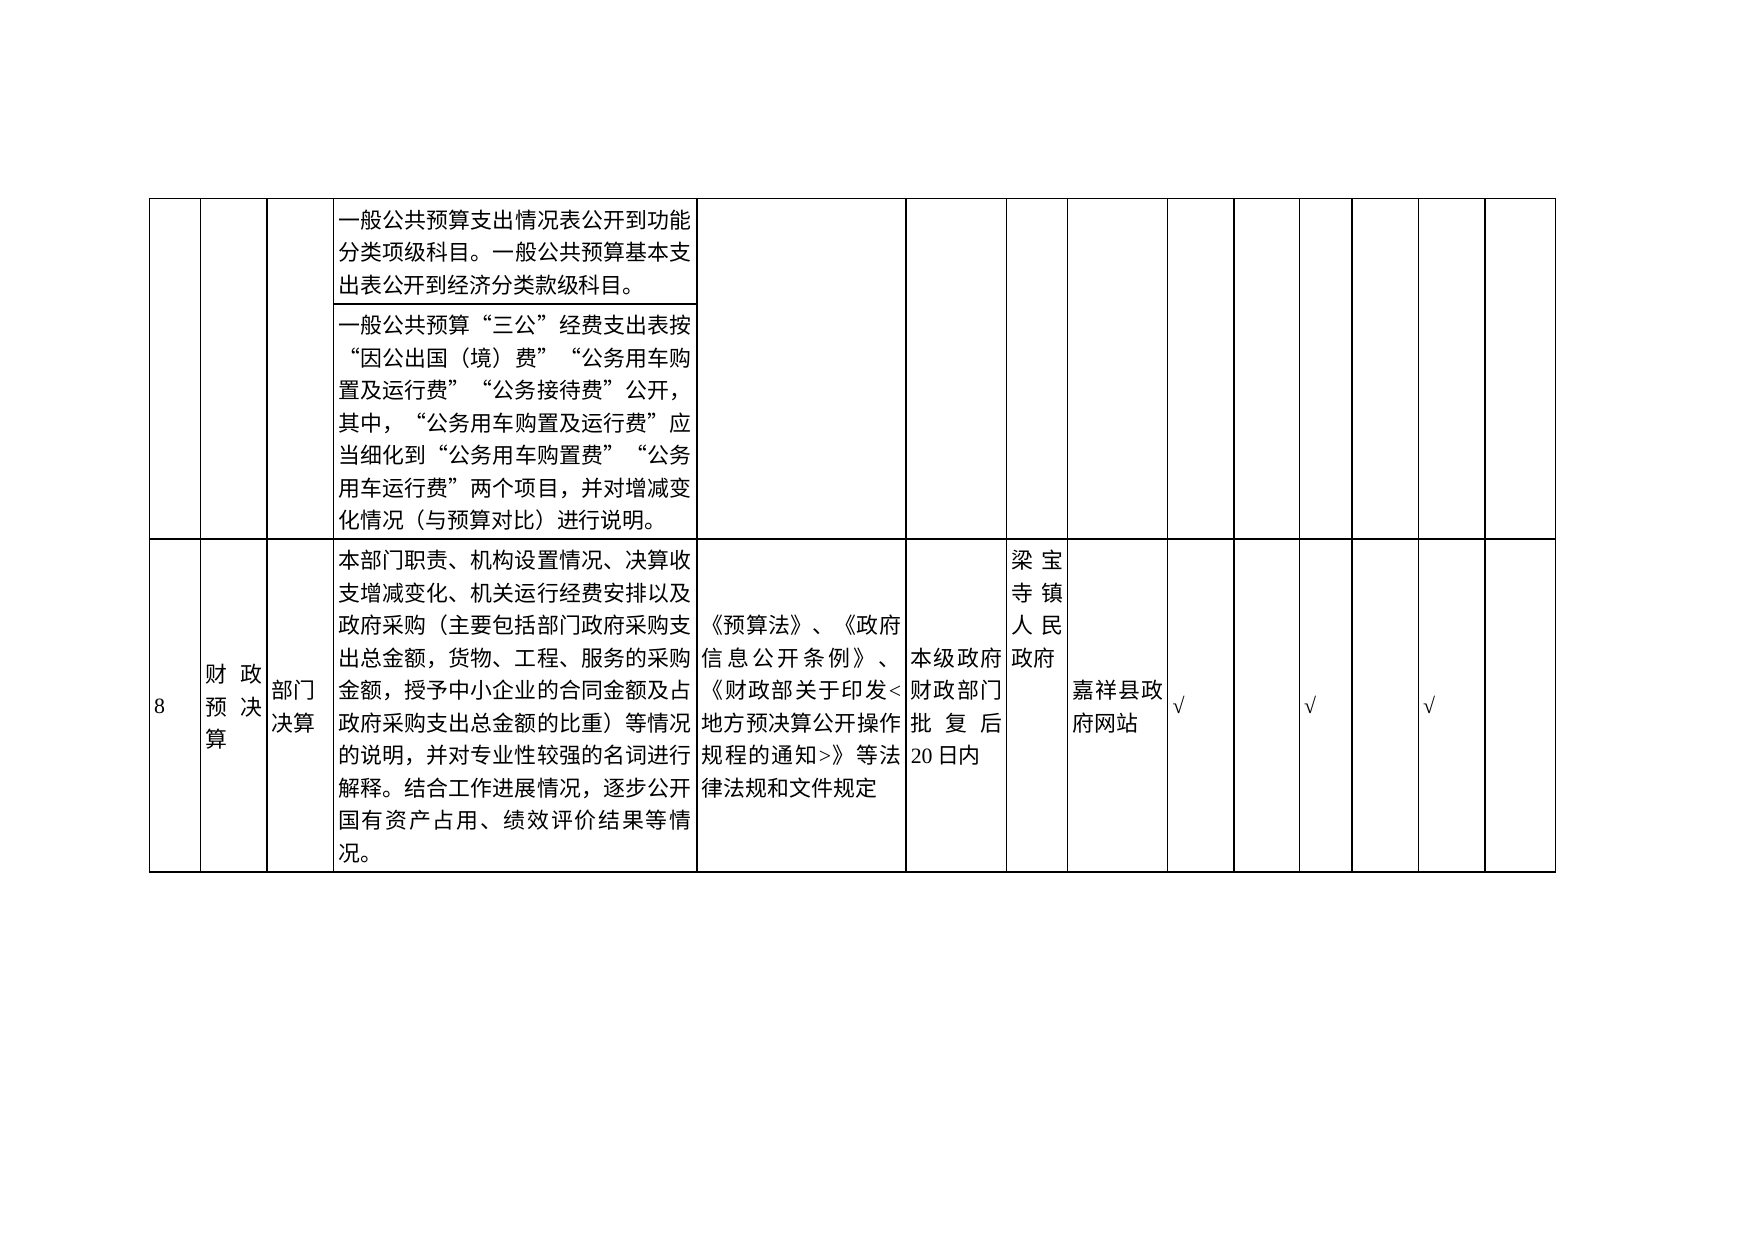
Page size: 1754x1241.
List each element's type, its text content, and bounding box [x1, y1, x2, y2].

table_cell [1486, 540, 1555, 871]
table_cell 一般公共预算“三公”经费支出表按“因公出国（境）费”“公务用车购置及运行费”“公务接待费”公开，其中，“公务用车购置及运行费”应当细化到“公务用车购置费”“公务用车运行费”两个项目，并对增减变化情况（与预算对比）进行说明。 [334, 305, 696, 538]
table_cell 梁宝寺镇人民政府 [1007, 540, 1067, 871]
table_cell √ [1419, 540, 1484, 871]
table_cell [1235, 540, 1299, 871]
table_cell 嘉祥县政府网站 [1068, 540, 1167, 871]
table_cell 《预算法》、《政府信息公开条例》、《财政部关于印发<地方预决算公开操作规程的通知>》等法律法规和文件规定 [698, 540, 905, 871]
table_cell √ [1168, 540, 1233, 871]
table_cell √ [1300, 540, 1351, 871]
table_cell [1353, 540, 1418, 871]
table_cell 8 [150, 540, 200, 871]
table_cell 部门 决算 [268, 540, 333, 871]
table_cell 一般公共预算支出情况表公开到功能分类项级科目。一般公共预算基本支出表公开到经济分类款级科目。 [334, 199, 696, 303]
table_cell 本级政府财政部门批复后20日内 [907, 540, 1006, 871]
table_cell 本部门职责、机构设置情况、决算收支增减变化、机关运行经费安排以及政府采购（主要包括部门政府采购支出总金额，货物、工程、服务的采购金额，授予中小企业的合同金额及占政府采购支出总金额的比重）等情况的说明，并对专业性较强的名词进行解释。结合工作进展情况，逐步公开国有资产占用、绩效评价结果等情况。 [334, 540, 696, 871]
table_cell 财政预决算 [201, 540, 266, 871]
